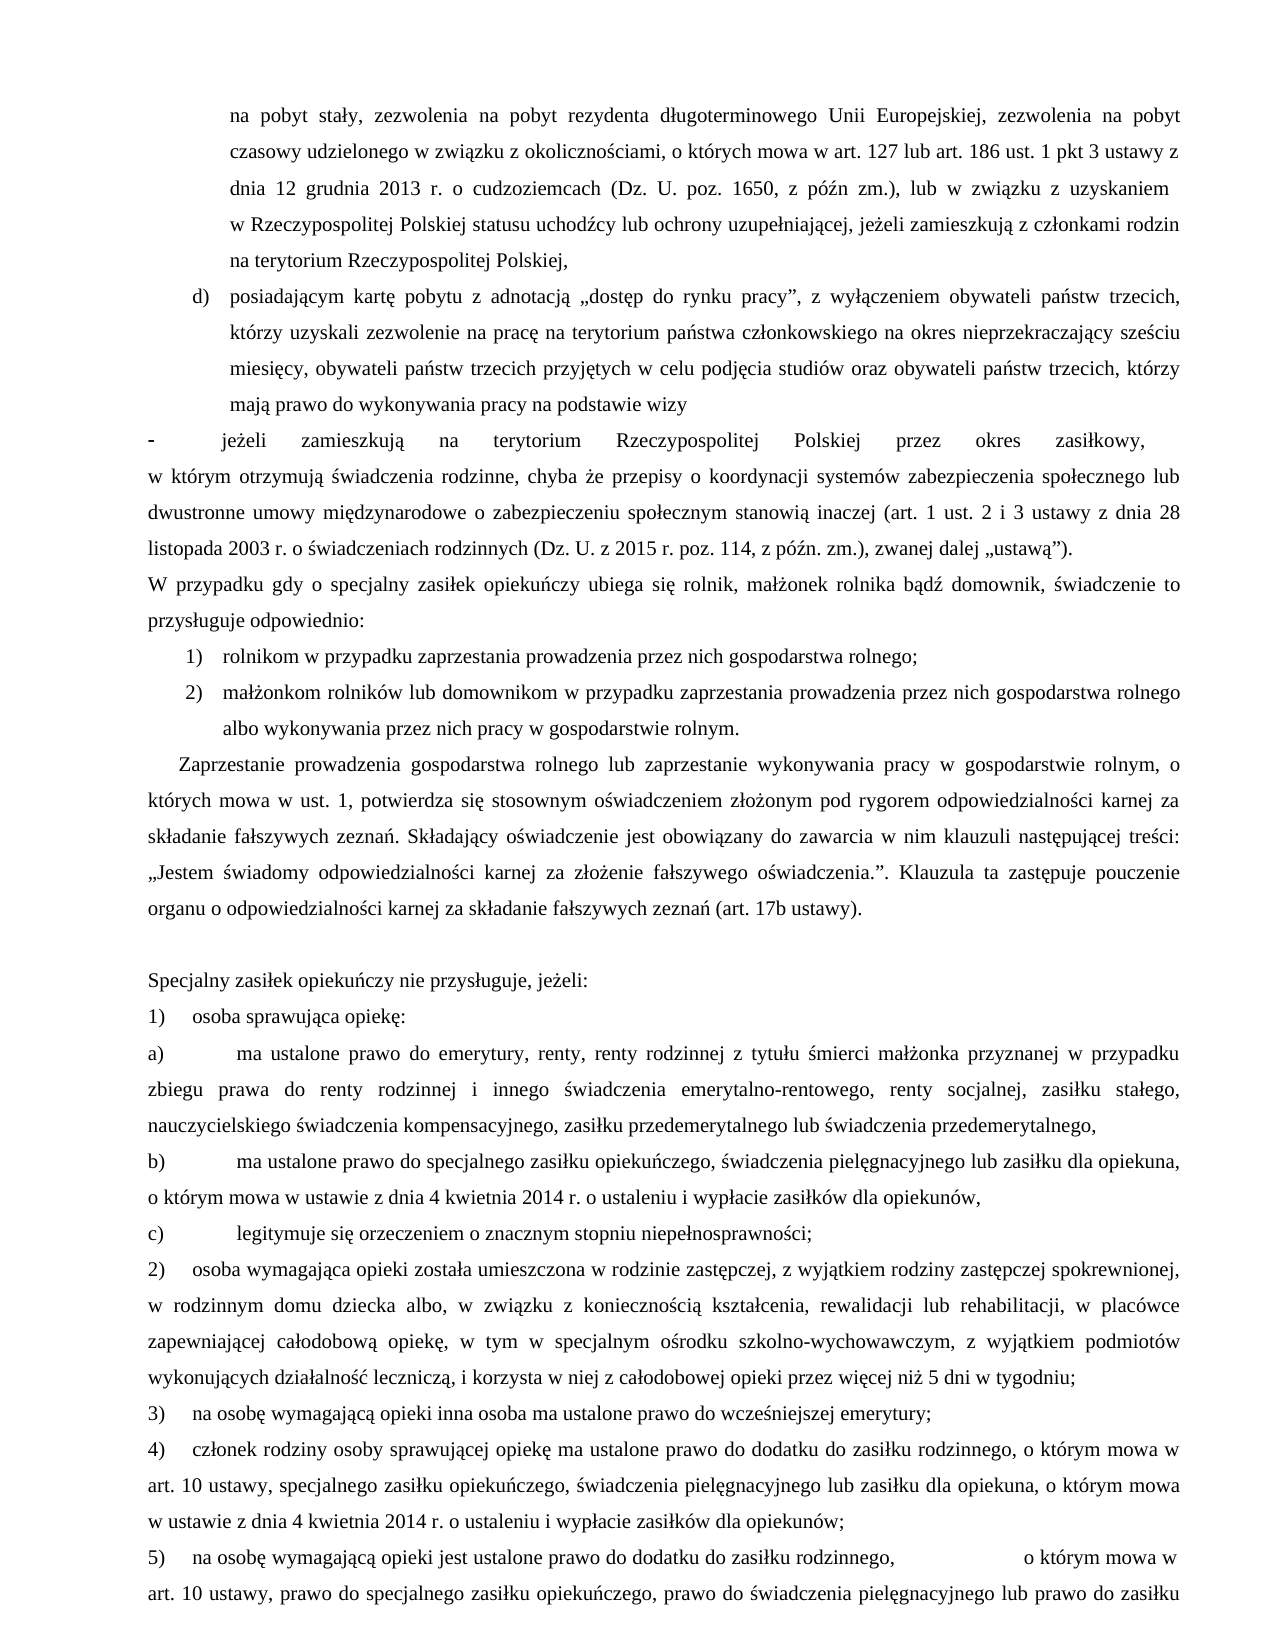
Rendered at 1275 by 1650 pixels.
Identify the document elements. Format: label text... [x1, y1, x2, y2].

text Zaprzestanie prowadzenia gospodarstwa rolnego lub zaprzestanie wykonywania pracy w gospodarstwie rolnym, o których mowa w ust. 1, potwierdza się stosownym oświadczeniem złożonym pod rygorem odpowiedzialności karnej za składanie fałszywych zeznań. Składający oświadczenie jest obowiązany do zawarcia w nim klauzuli następującej treści: „Jestem świadomy odpowiedzialności karnej za złożenie fałszywego oświadczenia.”. Klauzula ta zastępuje pouczenie organu o odpowiedzialności karnej za składanie fałszywych zeznań (art. 17b ustawy). [148, 752, 1181, 920]
list posiadającym kartę pobytu z adnotacją „dostęp do rynku pracy”, z wyłączeniem obywateli państw trzecich, którzy uzyskali zezwolenie na pracę na terytorium państwa członkowskiego na okres nieprzekraczający sześciu miesięcy, obywateli państw trzecich przyjętych w celu podjęcia studiów oraz obywateli państw trzecich, którzy mają prawo do wykonywania pracy na podstawie wizy [192, 284, 1181, 416]
text 4) członek rodziny osoby sprawującej opiekę ma ustalone prawo do dodatku do zasiłku rodzinnego, o którym mowa w art. 10 ustawy, specjalnego zasiłku opiekuńczego, świadczenia pielęgnacyjnego lub zasiłku dla opiekuna, o którym mowa w ustawie z dnia 4 kwietnia 2014 r. o ustaleniu i wypłacie zasiłków dla opiekunów; [148, 1437, 1181, 1533]
text jeżeli zamieszkują na terytorium Rzeczypospolitej Polskiej przez okres zasiłkowy, w którym otrzymują świadczenia rodzinne, chyba że przepisy o koordynacji systemów zabezpieczenia społecznego lub dwustronne umowy międzynarodowe o zabezpieczeniu społecznym stanowią inaczej (art. 1 ust. 2 i 3 ustawy z dnia 28 listopada 2003 r. o świadczeniach rodzinnych (Dz. U. z 2015 r. poz. 114, z późn. zm.), zwanej dalej „ustawą”). [148, 428, 1181, 560]
text a) ma ustalone prawo do emerytury, renty, renty rodzinnej z tytułu śmierci małżonka przyznanej w przypadku zbiegu prawa do renty rodzinnej i innego świadczenia emerytalno-rentowego, renty socjalnej, zasiłku stałego, nauczycielskiego świadczenia kompensacyjnego, zasiłku przedemerytalnego lub świadczenia przedemerytalnego, [148, 1041, 1181, 1137]
text Specjalny zasiłek opiekuńczy nie przysługuje, jeżeli: [148, 968, 1181, 992]
text 3) na osobę wymagającą opieki inna osoba ma ustalone prawo do wcześniejszej emerytury; [148, 1401, 1181, 1425]
text b) ma ustalone prawo do specjalnego zasiłku opiekuńczego, świadczenia pielęgnacyjnego lub zasiłku dla opiekuna, o którym mowa w ustawie z dnia 4 kwietnia 2014 r. o ustaleniu i wypłacie zasiłków dla opiekunów, [148, 1149, 1181, 1209]
list małżonkom rolników lub domownikom w przypadku zaprzestania prowadzenia przez nich gospodarstwa rolnego albo wykonywania przez nich pracy w gospodarstwie rolnym. [185, 680, 1181, 740]
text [148, 1545, 1181, 1605]
text 1) osoba sprawująca opiekę: [148, 1004, 1181, 1028]
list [192, 103, 1181, 272]
list rolnikom w przypadku zaprzestania prowadzenia przez nich gospodarstwa rolnego; [185, 644, 1181, 668]
text c) legitymuje się orzeczeniem o znacznym stopniu niepełnosprawności; [148, 1221, 1181, 1245]
text 2) osoba wymagająca opieki została umieszczona w rodzinie zastępczej, z wyjątkiem rodziny zastępczej spokrewnionej, w rodzinnym domu dziecka albo, w związku z koniecznością kształcenia, rewalidacji lub rehabilitacji, w placówce zapewniającej całodobową opiekę, w tym w specjalnym ośrodku szkolno-wychowawczym, z wyjątkiem podmiotów wykonujących działalność leczniczą, i korzysta w niej z całodobowej opieki przez więcej niż 5 dni w tygodniu; [148, 1257, 1181, 1389]
text W przypadku gdy o specjalny zasiłek opiekuńczy ubiega się rolnik, małżonek rolnika bądź domownik, świadczenie to przysługuje odpowiednio: [148, 572, 1181, 632]
